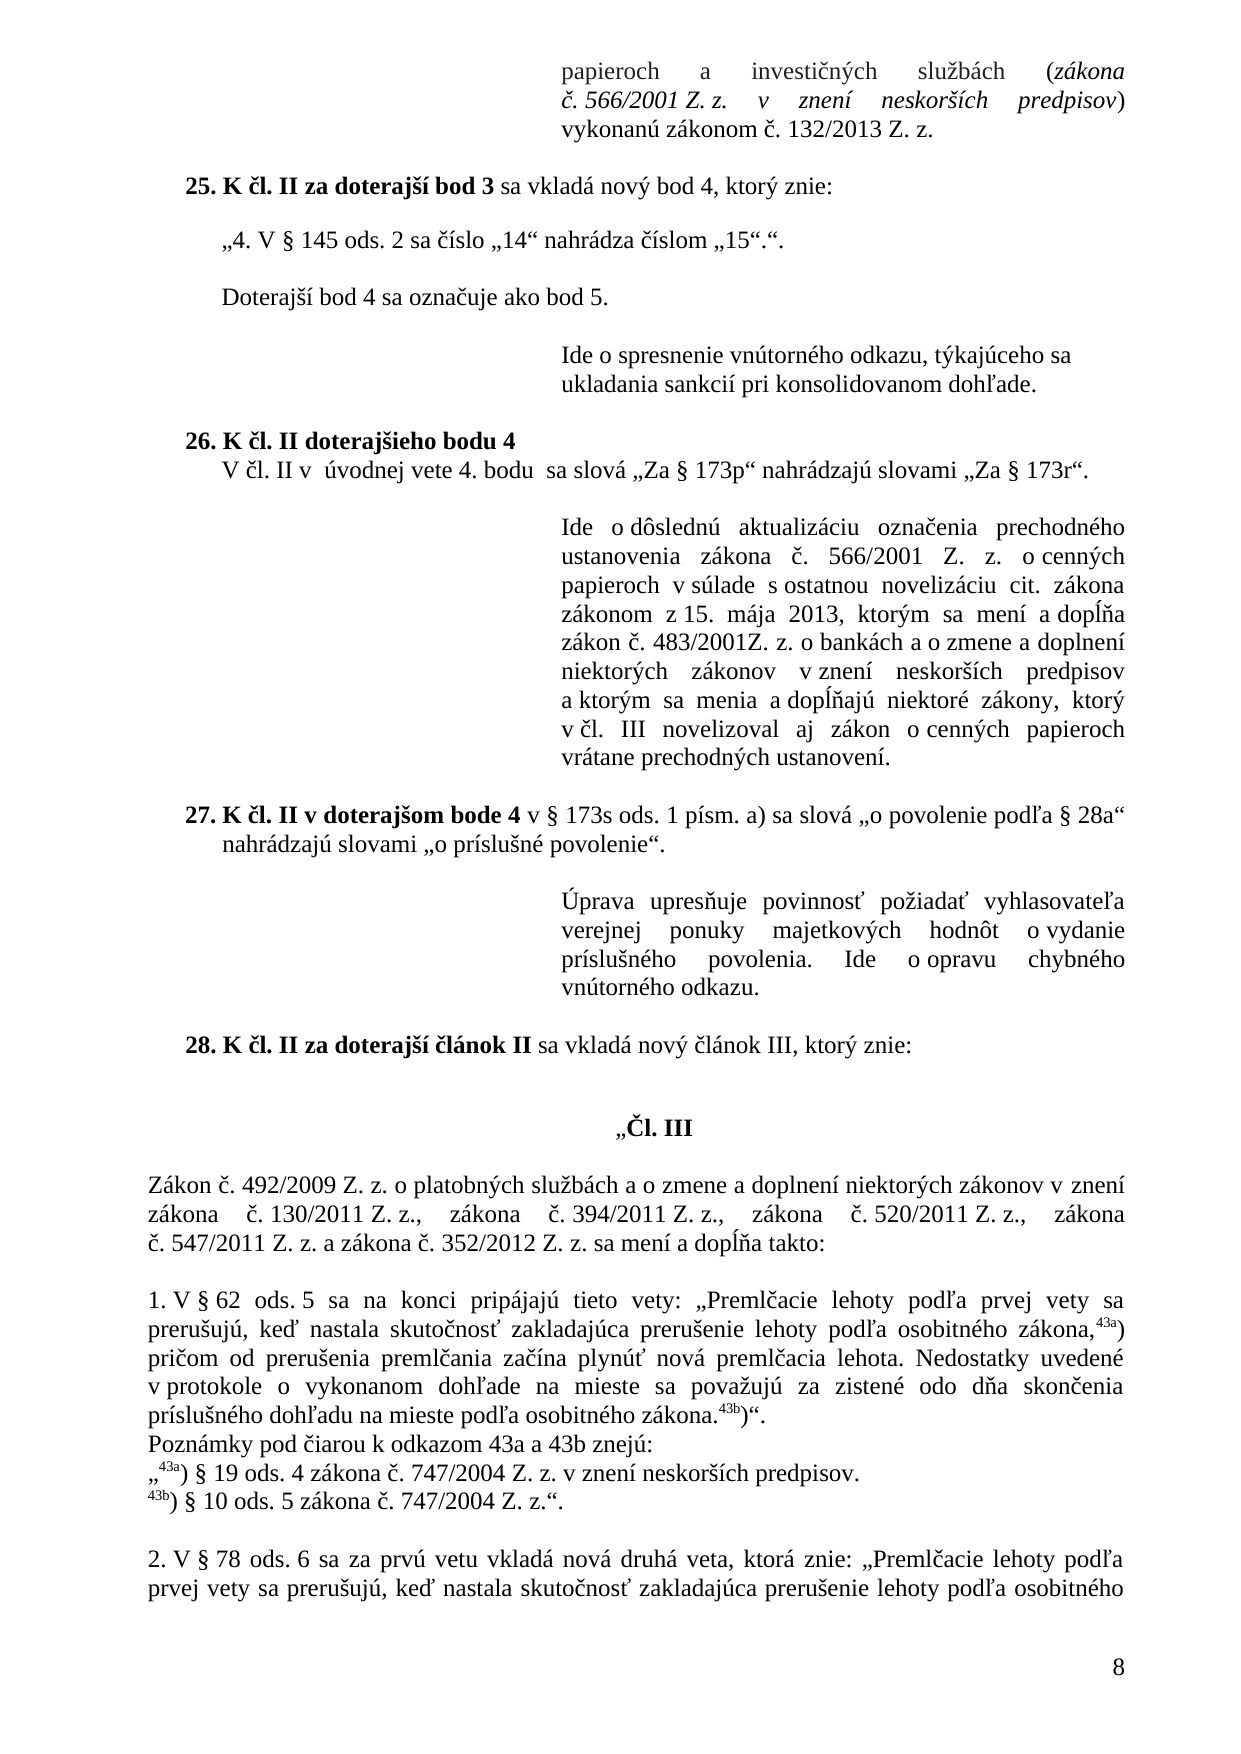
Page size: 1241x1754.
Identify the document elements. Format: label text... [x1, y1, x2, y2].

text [561, 56, 1125, 142]
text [148, 1544, 1125, 1601]
text „Čl. III [183, 1113, 1125, 1141]
text Doterajší bod 4 sa označuje ako bod 5. [154, 282, 1125, 311]
text Poznámky pod čiarou k odkazom 43a a 43b znejú: [148, 1429, 1125, 1458]
text V čl. II v úvodnej vete 4. bodu sa slová „Za § 173p“ nahrádzajú slovami „Za § 173r“. [148, 455, 1125, 484]
text Ide o dôslednú aktualizáciu označenia prechodného ustanovenia zákona č. 566/2001 Z. z. o cenných papieroch v súlade s ostatnou novelizáciu cit. zákona zákonom z 15. mája 2013, ktorým sa mení a dopĺňa zákon č. 483/2001Z. z. o bankách a o zmene a doplnení niektorých zákonov v znení neskorších predpisov a ktorým sa menia a dopĺňajú niektoré zákony, ktorý v čl. III novelizoval aj zákon o cenných papieroch vrátane prechodných ustanovení. [561, 512, 1125, 771]
text Zákon č. 492/2009 Z. z. o platobných službách a o zmene a doplnení niektorých zákonov v znení zákona č. 130/2011 Z. z., zákona č. 394/2011 Z. z., zákona č. 520/2011 Z. z., zákona č. 547/2011 Z. z. a zákona č. 352/2012 Z. z. sa mení a dopĺňa takto: [148, 1170, 1125, 1256]
text 43b) § 10 ods. 5 zákona č. 747/2004 Z. z.“. [148, 1486, 1125, 1515]
text Úprava upresňuje povinnosť požiadať vyhlasovateľa verejnej ponuky majetkových hodnôt o vydanie príslušného povolenia. Ide o opravu chybného vnútorného odkazu. [561, 886, 1125, 1001]
text „4. V § 145 ods. 2 sa číslo „14“ nahrádza číslom „15“.“. [148, 225, 1125, 254]
text 1. V § 62 ods. 5 sa na konci pripájajú tieto vety: „Premlčacie lehoty podľa prvej vety sa prerušujú, keď nastala skutočnosť zakladajúca prerušenie lehoty podľa osobitného zákona,43a) pričom od prerušenia premlčania začína plynúť nová premlčacia lehota. Nedostatky uvedené v protokole o vykonanom dohľade na mieste sa považujú za zistené odo dňa skončenia príslušného dohľadu na mieste podľa osobitného zákona.43b)“. [148, 1285, 1125, 1429]
text „43a) § 19 ods. 4 zákona č. 747/2004 Z. z. v znení neskorších predpisov. [148, 1458, 1125, 1486]
list K čl. II za doterajší článok II sa vkladá nový článok III, ktorý znie: [185, 1030, 1125, 1059]
text Ide o spresnenie vnútorného odkazu, týkajúceho sa [517, 340, 1125, 369]
list K čl. II v doterajšom bode 4 v § 173s ods. 1 písm. a) sa slová „o povolenie podľa § 28a“ nahrádzajú slovami „o príslušné povolenie“. [185, 800, 1125, 857]
list K čl. II doterajšieho bodu 4 [185, 426, 1125, 455]
list K čl. II za doterajší bod 3 sa vkladá nový bod 4, ktorý znie: [185, 171, 1125, 200]
text ukladania sankcií pri konsolidovanom dohľade. [517, 369, 1125, 397]
